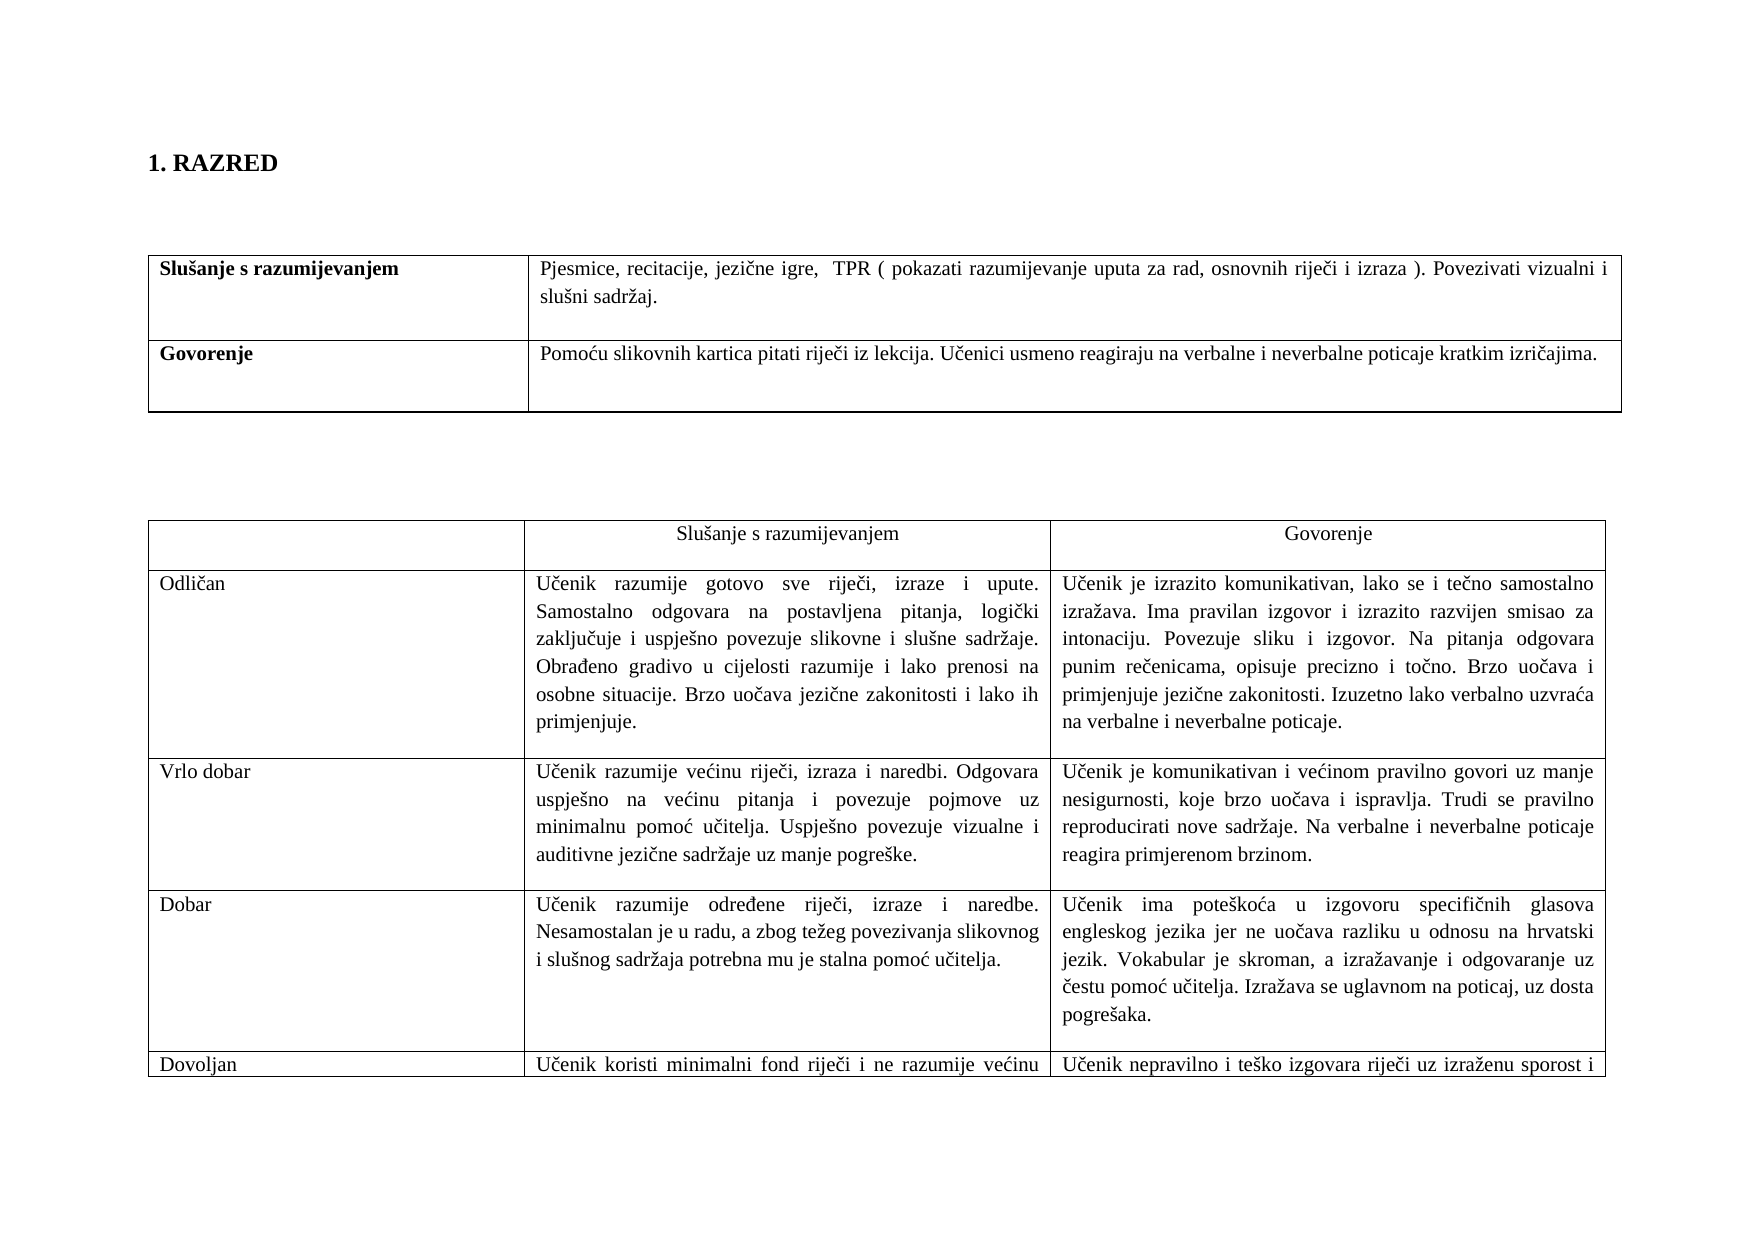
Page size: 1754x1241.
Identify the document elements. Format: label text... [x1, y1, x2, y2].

table_cell Dobar [149, 891, 524, 1051]
table_header Slušanje s razumijevanjem [149, 256, 528, 339]
table_cell Vrlo dobar [149, 759, 524, 890]
table_cell Pomoću slikovnih kartica pitati riječi iz lekcija. Učenici usmeno reagiraju na verbalne i neverbalne poticaje kratkim izričajima. [529, 341, 1621, 411]
table_header Pjesmice, recitacije, jezične igre, TPR ( pokazati razumijevanje uputa za rad, osnovnih riječi i izraza ). Povezivati vizualni i slušni sadržaj. [529, 256, 1621, 339]
table_cell Odličan [149, 571, 524, 758]
table_header [149, 521, 524, 570]
table_cell Učenik razumije gotovo sve riječi, izraze i upute. Samostalno odgovara na postavljena pitanja, logički zaključuje i uspješno povezuje slikovne i slušne sadržaje. Obrađeno gradivo u cijelosti razumije i lako prenosi na osobne situacije. Brzo uočava jezične zakonitosti i lako ih primjenjuje. [525, 571, 1050, 758]
table_cell Govorenje [149, 341, 528, 411]
table_cell Učenik je izrazito komunikativan, lako se i tečno samostalno izražava. Ima pravilan izgovor i izrazito razvijen smisao za intonaciju. Povezuje sliku i izgovor. Na pitanja odgovara punim rečenicama, opisuje precizno i točno. Brzo uočava i primjenjuje jezične zakonitosti. Izuzetno lako verbalno uzvraća na verbalne i neverbalne poticaje. [1051, 571, 1605, 758]
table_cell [1051, 1052, 1605, 1076]
table_header Slušanje s razumijevanjem [525, 521, 1050, 570]
table_cell Učenik je komunikativan i većinom pravilno govori uz manje nesigurnosti, koje brzo uočava i ispravlja. Trudi se pravilno reproducirati nove sadržaje. Na verbalne i neverbalne poticaje reagira primjerenom brzinom. [1051, 759, 1605, 890]
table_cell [525, 1052, 1050, 1076]
text 1. RAZRED [148, 148, 1606, 176]
table_cell Dovoljan [149, 1052, 524, 1076]
table_cell Učenik ima poteškoća u izgovoru specifičnih glasova engleskog jezika jer ne uočava razliku u odnosu na hrvatski jezik. Vokabular je skroman, a izražavanje i odgovaranje uz čestu pomoć učitelja. Izražava se uglavnom na poticaj, uz dosta pogrešaka. [1051, 891, 1605, 1051]
table_header Govorenje [1051, 521, 1605, 570]
table_cell Učenik razumije određene riječi, izraze i naredbe. Nesamostalan je u radu, a zbog težeg povezivanja slikovnog i slušnog sadržaja potrebna mu je stalna pomoć učitelja. [525, 891, 1050, 1051]
table_cell Učenik razumije većinu riječi, izraza i naredbi. Odgovara uspješno na većinu pitanja i povezuje pojmove uz minimalnu pomoć učitelja. Uspješno povezuje vizualne i auditivne jezične sadržaje uz manje pogreške. [525, 759, 1050, 890]
